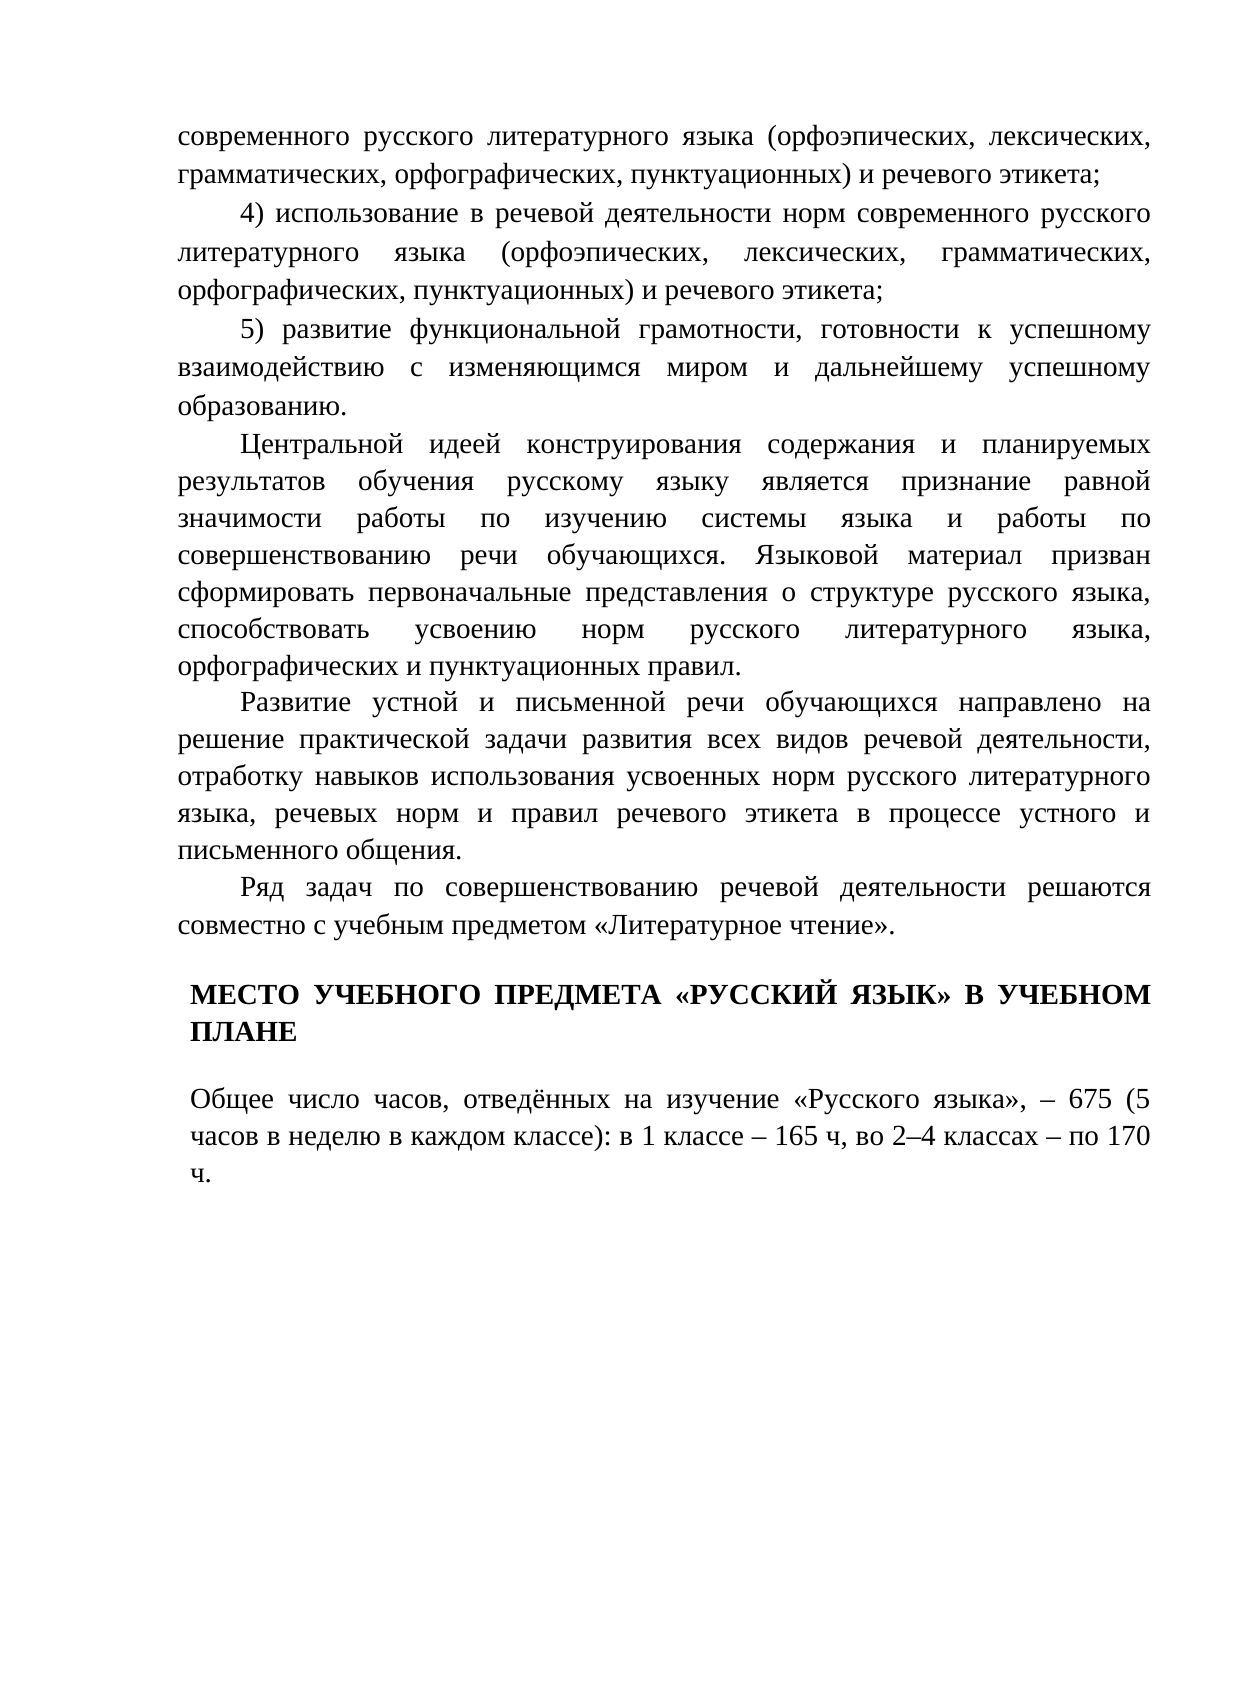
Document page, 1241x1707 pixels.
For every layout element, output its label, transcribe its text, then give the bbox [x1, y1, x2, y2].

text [177, 118, 1152, 190]
text 4) использование в речевой деятельности норм современного русского литературного языка (орфоэпических, лексических, грамматических, орфографических, пунктуационных) и речевого этикета; [177, 195, 1152, 306]
text Общее число часов, отведённых на изучение «Русского языка», – 675 (5 часов в неделю в каждом классе): в 1 классе – 165 ч, во 2–4 классах – по 170 ч. [190, 1081, 1152, 1188]
text Развитие устной и письменной речи обучающихся направлено на решение практической задачи развития всех видов речевой деятельности, отработку навыков использования усвоенных норм русского литературного языка, речевых норм и правил речевого этикета в процессе устного и письменного общения. [177, 684, 1152, 866]
text Ряд задач по совершенствованию речевой деятельности решаются совместно с учебным предметом «Литературное чтение». [177, 869, 1152, 941]
text 5) развитие функциональной грамотности, готовности к успешному взаимодействию с изменяющимся миром и дальнейшему успешному образованию. [177, 311, 1152, 421]
text Центральной идеей конструирования содержания и планируемых результатов обучения русскому языку является признание равной значимости работы по изучению системы языка и работы по совершенствованию речи обучающихся. Языковой материал призван сформировать первоначальные представления о структуре русского языка, способствовать усвоению норм русского литературного языка, орфографических и пунктуационных правил. [177, 426, 1152, 681]
text МЕСТО УЧЕБНОГО ПРЕДМЕТА «РУССКИЙ ЯЗЫК» В УЧЕБНОМ ПЛАНЕ [190, 977, 1152, 1047]
